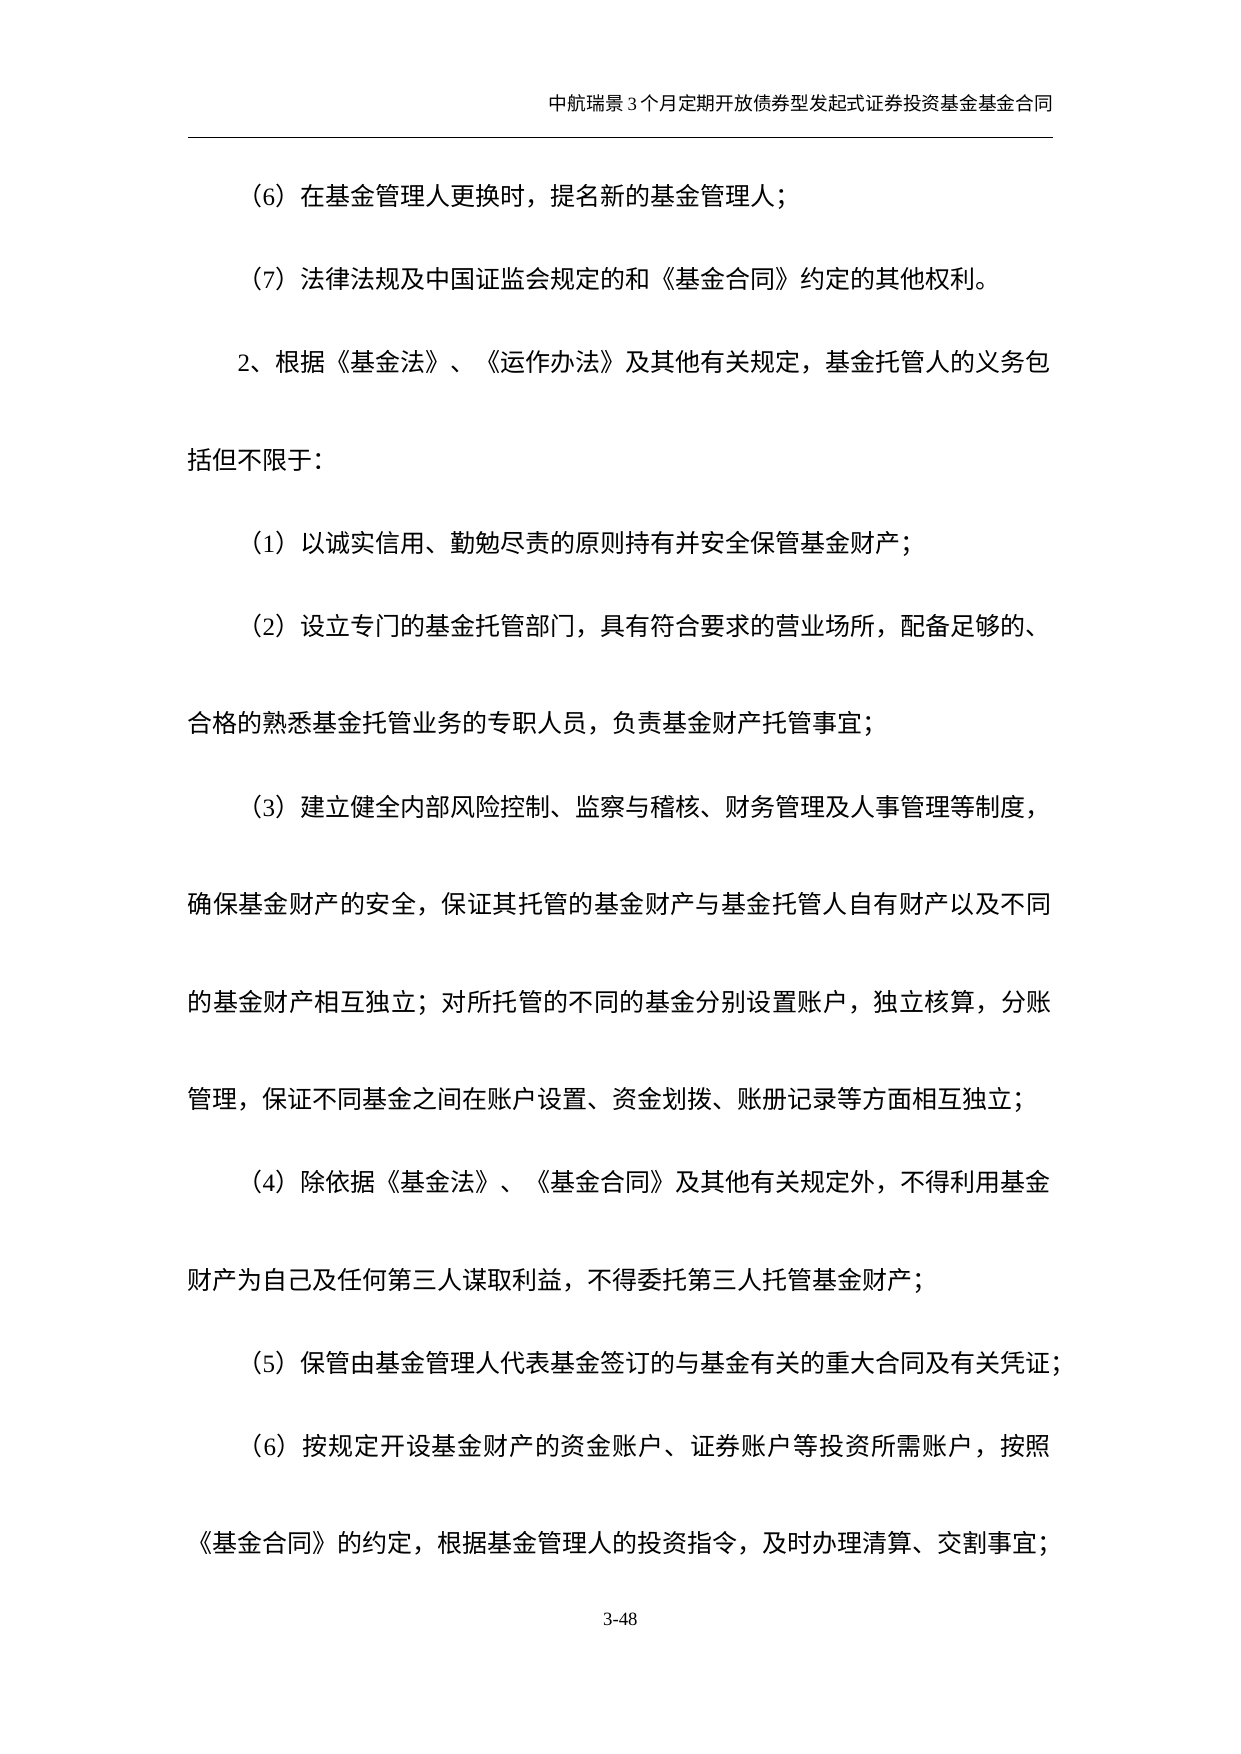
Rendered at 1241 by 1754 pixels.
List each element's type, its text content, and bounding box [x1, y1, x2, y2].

text （3）建立健全内部风险控制、监察与稽核、财务管理及人事管理等制度，确保基金财产的安全，保证其托管的基金财产与基金托管人自有财产以及不同的基金财产相互独立；对所托管的不同的基金分别设置账户，独立核算，分账管理，保证不同基金之间在账户设置、资金划拨、账册记录等方面相互独立； [187, 773, 1053, 1130]
text （1）以诚实信用、勤勉尽责的原则持有并安全保管基金财产； [187, 509, 1053, 574]
text （7）法律法规及中国证监会规定的和《基金合同》约定的其他权利。 [187, 245, 1053, 310]
text 2、根据《基金法》、《运作办法》及其他有关规定，基金托管人的义务包括但不限于： [187, 328, 1053, 491]
text （6）按规定开设基金财产的资金账户、证券账户等投资所需账户，按照《基金合同》的约定，根据基金管理人的投资指令，及时办理清算、交割事宜； [187, 1412, 1053, 1574]
text （4）除依据《基金法》、《基金合同》及其他有关规定外，不得利用基金财产为自己及任何第三人谋取利益，不得委托第三人托管基金财产； [187, 1148, 1053, 1311]
text （5）保管由基金管理人代表基金签订的与基金有关的重大合同及有关凭证； [187, 1329, 1053, 1394]
text （6）在基金管理人更换时，提名新的基金管理人； [187, 162, 1053, 227]
text （2）设立专门的基金托管部门，具有符合要求的营业场所，配备足够的、合格的熟悉基金托管业务的专职人员，负责基金财产托管事宜； [187, 592, 1053, 754]
